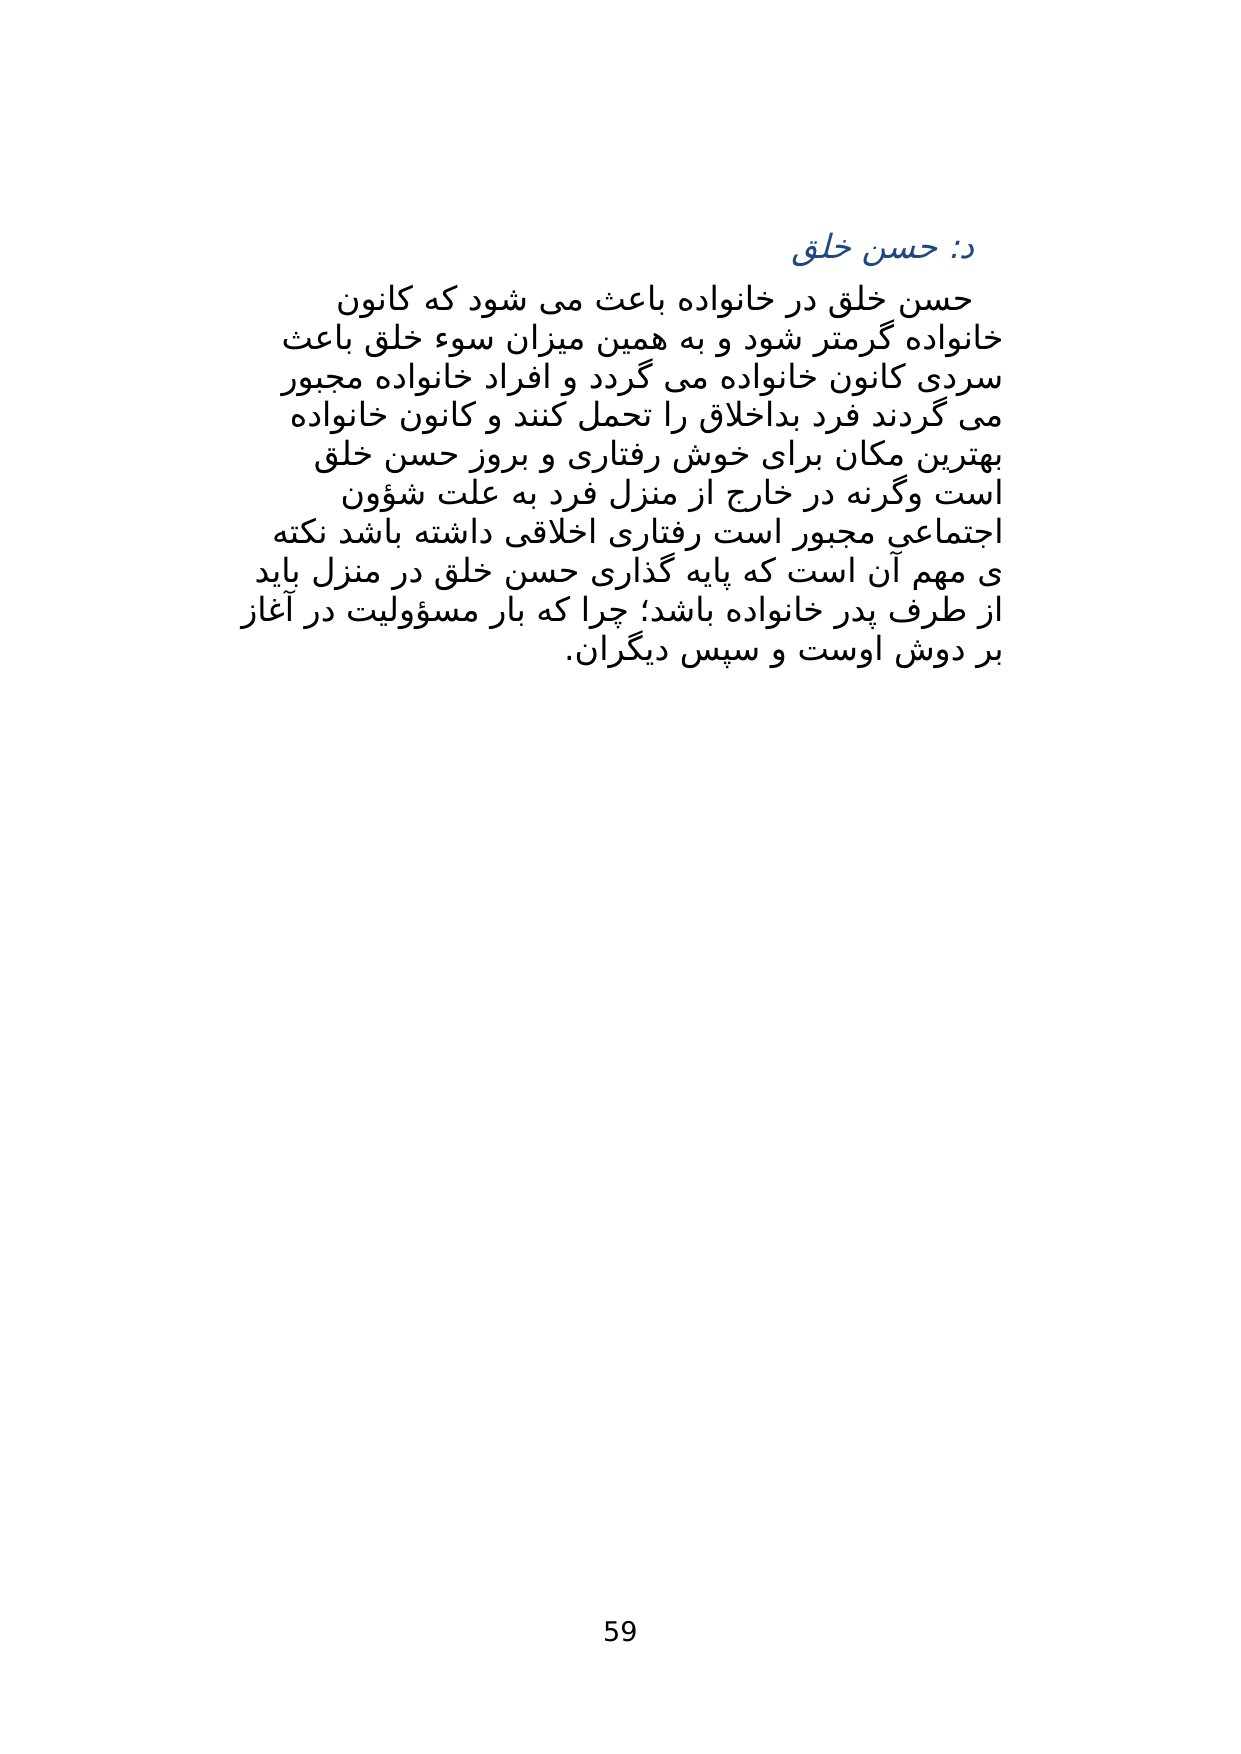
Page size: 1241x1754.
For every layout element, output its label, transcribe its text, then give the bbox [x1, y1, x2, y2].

subtitle د: حسن خلق [236, 228, 1004, 267]
text حسن خلق در خانواده باعث مى شود که کانون خانواده گرمتر شود و به همين ميزان سوء خلق باعث سردى کانون خانواده مى گردد و افراد خانواده مجبور مى گردند فرد بداخلاق را تحمل کنند و کانون خانواده بهترين مکان براى خوش رفتارى و بروز حسن خلق است وگرنه در خارج از منزل فرد به علت شؤون اجتماعى مجبور است رفتارى اخلاقى داشته باشد نکته ى مهم آن است که پايه گذارى حسن خلق در منزل بايد از طرف پدر خانواده باشد؛ چرا که بار مسؤوليت در آغاز بر دوش اوست و سپس ديگران. [236, 279, 1004, 668]
